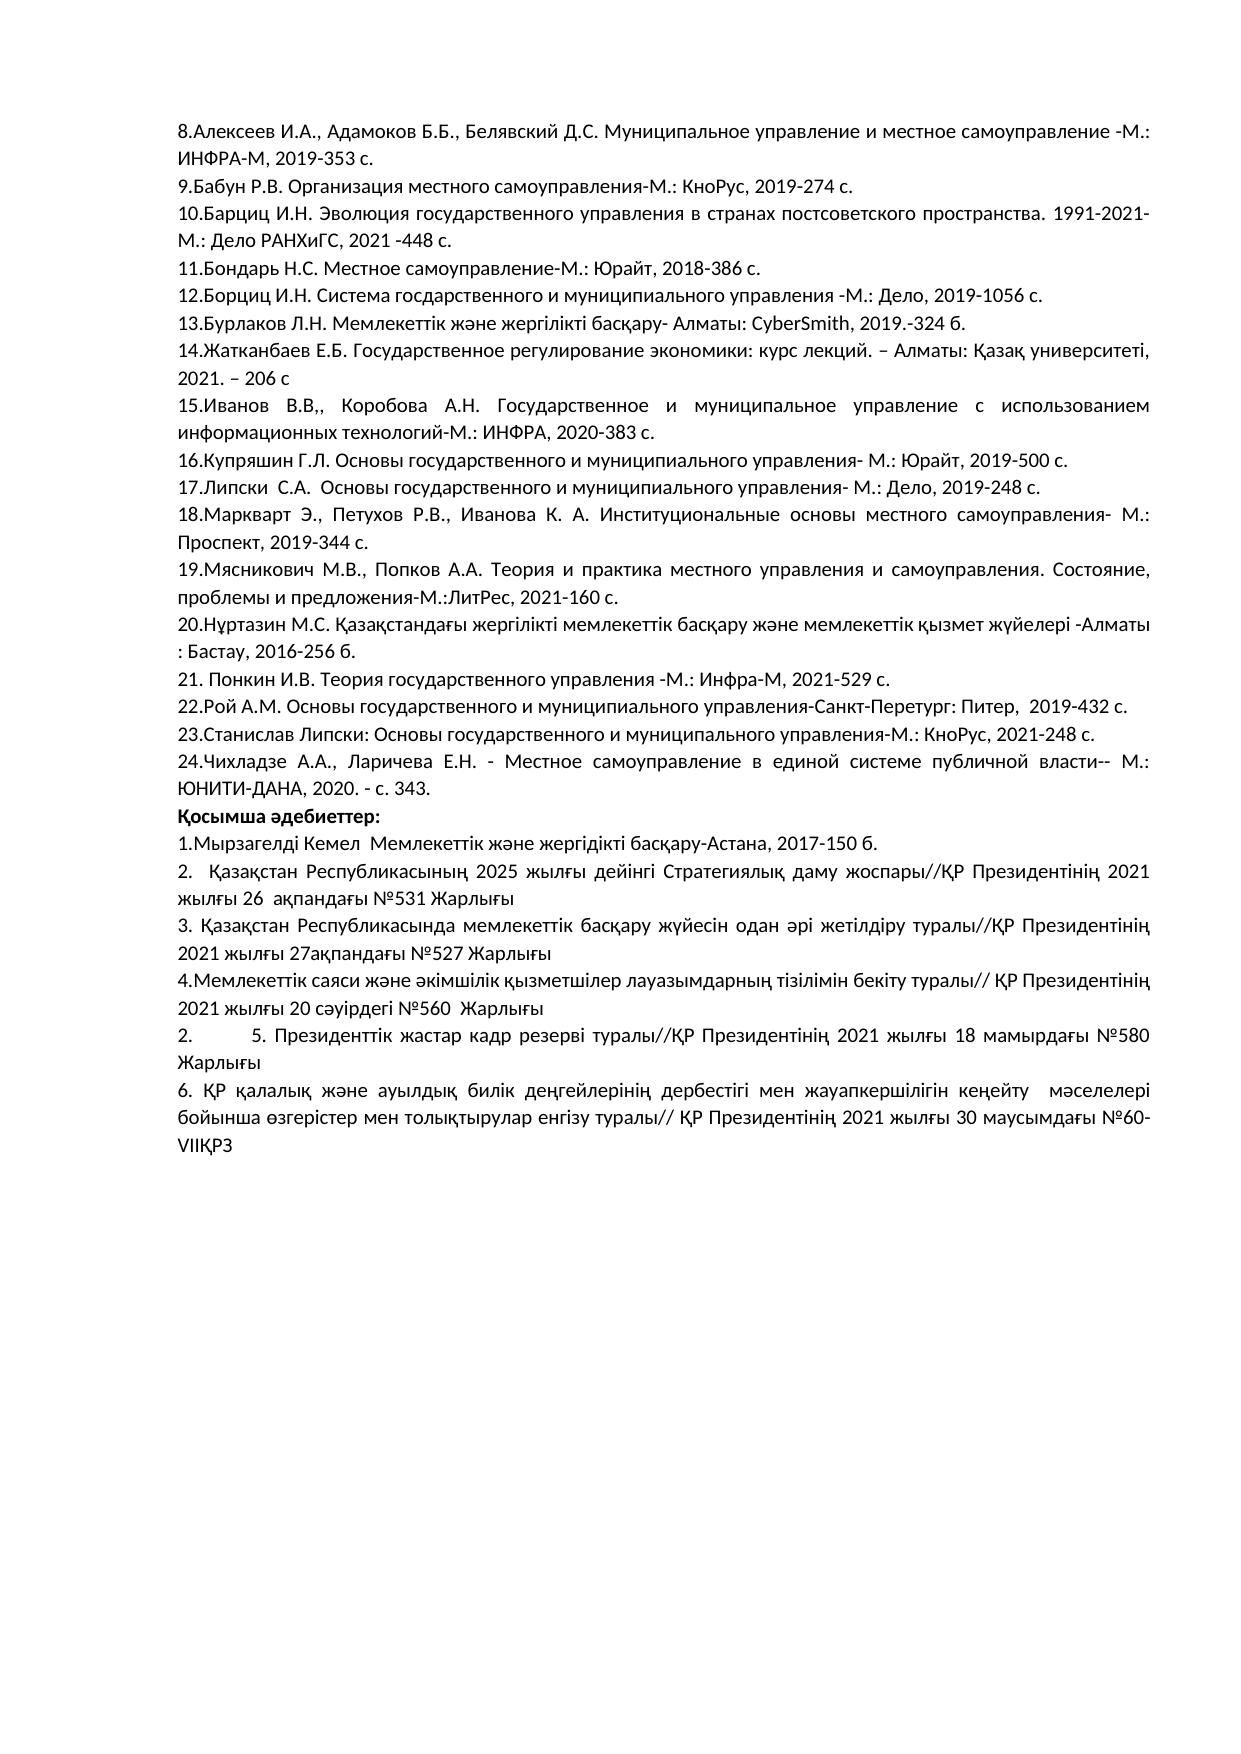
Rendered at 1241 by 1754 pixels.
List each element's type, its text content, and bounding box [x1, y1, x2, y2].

text 14.Жатканбаев Е.Б. Государственное регулирование экономики: курс лекций. – Алматы: Қазақ университеті, 2021. – 206 с [177, 337, 1152, 390]
text 20.Нұртазин М.С. Қазақстандағы жергілікті мемлекеттік басқару және мемлекеттік қызмет жүйелері -Алматы : Бастау, 2016-256 б. [177, 611, 1152, 664]
text 1.Мырзагелді Кемел Мемлекеттік және жергідікті басқару-Астана, 2017-150 б. [177, 830, 1152, 856]
text 17.Липски С.А. Основы государственного и муниципиального управления- М.: Дело, 2019-248 с. [177, 474, 1152, 500]
text 24.Чихладзе А.А., Ларичева Е.Н. - Местное самоуправление в единой системе публичной власти-- М.: ЮНИТИ-ДАНА, 2020. - с. 343. [177, 748, 1152, 801]
text 9.Бабун Р.В. Организация местного самоуправления-М.: КноРус, 2019-274 с. [177, 173, 1152, 198]
text Қосымша әдебиеттер: [177, 803, 1152, 828]
text 11.Бондарь Н.С. Местное самоуправление-М.: Юрайт, 2018-386 с. [177, 255, 1152, 281]
text 22.Рой А.М. Основы государственного и муниципиального управления-Санкт-Перетург: Питер, 2019-432 с. [177, 693, 1152, 719]
text 8.Алексеев И.А., Адамоков Б.Б., Белявский Д.С. Муниципальное управление и местное самоуправление -М.: ИНФРА-М, 2019-353 с. [177, 118, 1152, 171]
text 3. Қазақстан Республикасында мемлекеттік басқару жүйесін одан әрі жетілдіру туралы//ҚР Президентінің 2021 жылғы 27ақпандағы №527 Жарлығы [177, 913, 1152, 965]
text 13.Бурлаков Л.Н. Мемлекеттік және жергілікті басқару- Алматы: CyberSmith, 2019.-324 б. [177, 310, 1152, 335]
text 10.Барциц И.Н. Эволюция государственного управления в странах постсоветского пространства. 1991-2021-М.: Дело РАНХиГС, 2021 -448 с. [177, 200, 1152, 253]
text 15.Иванов В.В,, Коробова А.Н. Государственное и муниципальное управление с использованием информационных технологий-М.: ИНФРА, 2020-383 с. [177, 392, 1152, 445]
text 18.Маркварт Э., Петухов Р.В., Иванова К. А. Институциональные основы местного самоуправления- М.: Проспект, 2019-344 с. [177, 502, 1152, 554]
text 4.Мемлекеттік саяси және әкімшілік қызметшілер лауазымдарның тізілімін бекіту туралы// ҚР Президентінің 2021 жылғы 20 сәуірдегі №560 Жарлығы [177, 967, 1152, 1020]
text 2. 5. Президенттік жастар кадр резерві туралы//ҚР Президентінің 2021 жылғы 18 мамырдағы №580 Жарлығы [177, 1022, 1152, 1075]
text 21. Понкин И.В. Теория государственного управления -М.: Инфра-М, 2021-529 с. [177, 666, 1152, 691]
text 16.Купряшин Г.Л. Основы государственного и муниципиального управления- М.: Юрайт, 2019-500 с. [177, 447, 1152, 472]
text 2. Қазақстан Республикасының 2025 жылғы дейінгі Стратегиялық даму жоспары//ҚР Президентінің 2021 жылғы 26 ақпандағы №531 Жарлығы [177, 858, 1152, 911]
text 6. ҚР қалалық және ауылдық билік деңгейлерінің дербестігі мен жауапкершілігін кеңейту мәселелері бойынша өзгерістер мен толықтырулар енгізу туралы// ҚР Президентінің 2021 жылғы 30 маусымдағы №60-VIIҚРЗ [177, 1077, 1152, 1157]
text 23.Станислав Липски: Основы государственного и муниципального управления-М.: КноРус, 2021-248 с. [177, 721, 1152, 746]
text 12.Борциц И.Н. Система госдарственного и муниципиального управления -М.: Дело, 2019-1056 с. [177, 282, 1152, 308]
text 19.Мясникович М.В., Попков А.А. Теория и практика местного управления и самоуправления. Состояние, проблемы и предложения-М.:ЛитРес, 2021-160 с. [177, 556, 1152, 609]
